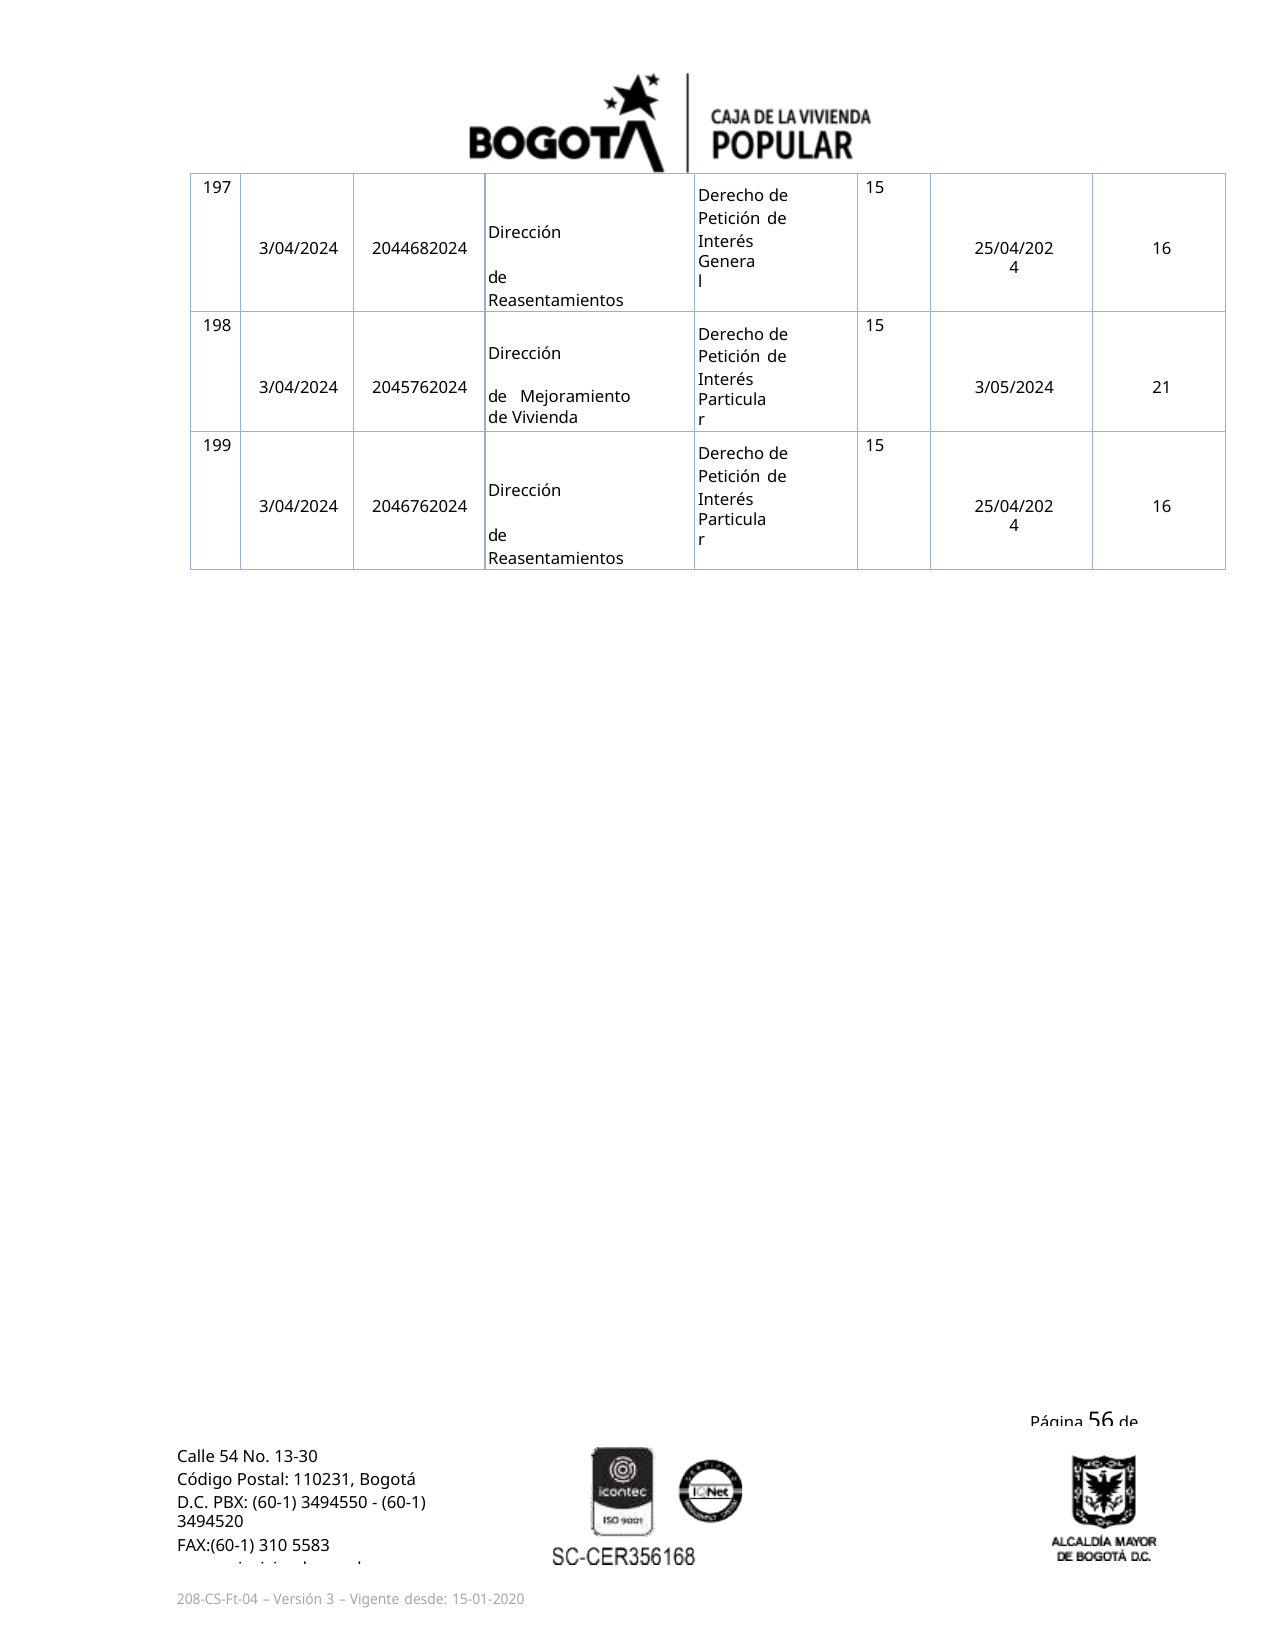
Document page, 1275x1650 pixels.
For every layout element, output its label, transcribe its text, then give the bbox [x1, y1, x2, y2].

table_cell Derecho de Petición de Interés Particular [695, 312, 857, 431]
table_cell 3/04/2024 [241, 312, 353, 431]
table_cell 3/04/2024 [241, 174, 353, 311]
table_cell 21 [1093, 312, 1225, 431]
table_cell 2045762024 [354, 312, 484, 431]
table_cell 198 [191, 312, 240, 431]
table_cell Dirección de Reasentamientos [486, 174, 694, 311]
table_cell Dirección de Reasentamientos [486, 432, 694, 569]
table_cell 15 [858, 432, 930, 569]
picture [469, 73, 871, 173]
table_cell Derecho de Petición de Interés General [695, 174, 857, 311]
table_cell 15 [858, 174, 930, 311]
table_cell 16 [1093, 174, 1225, 311]
table_cell 3/05/2024 [931, 312, 1092, 431]
table_cell 197 [191, 174, 240, 311]
table_cell 3/04/2024 [241, 432, 353, 569]
table_cell Dirección de Mejoramiento de Vivienda [486, 312, 694, 431]
table_cell 199 [191, 432, 240, 569]
table_cell Derecho de Petición de Interés Particular [695, 432, 857, 569]
picture [552, 1447, 743, 1565]
table_cell 15 [858, 312, 930, 431]
table_cell 16 [1093, 432, 1225, 569]
picture [1052, 1455, 1157, 1561]
table_cell 2046762024 [354, 432, 484, 569]
table_cell 25/04/2024 [931, 432, 1092, 569]
table_cell 2044682024 [354, 174, 484, 311]
table_cell 25/04/2024 [931, 174, 1092, 311]
